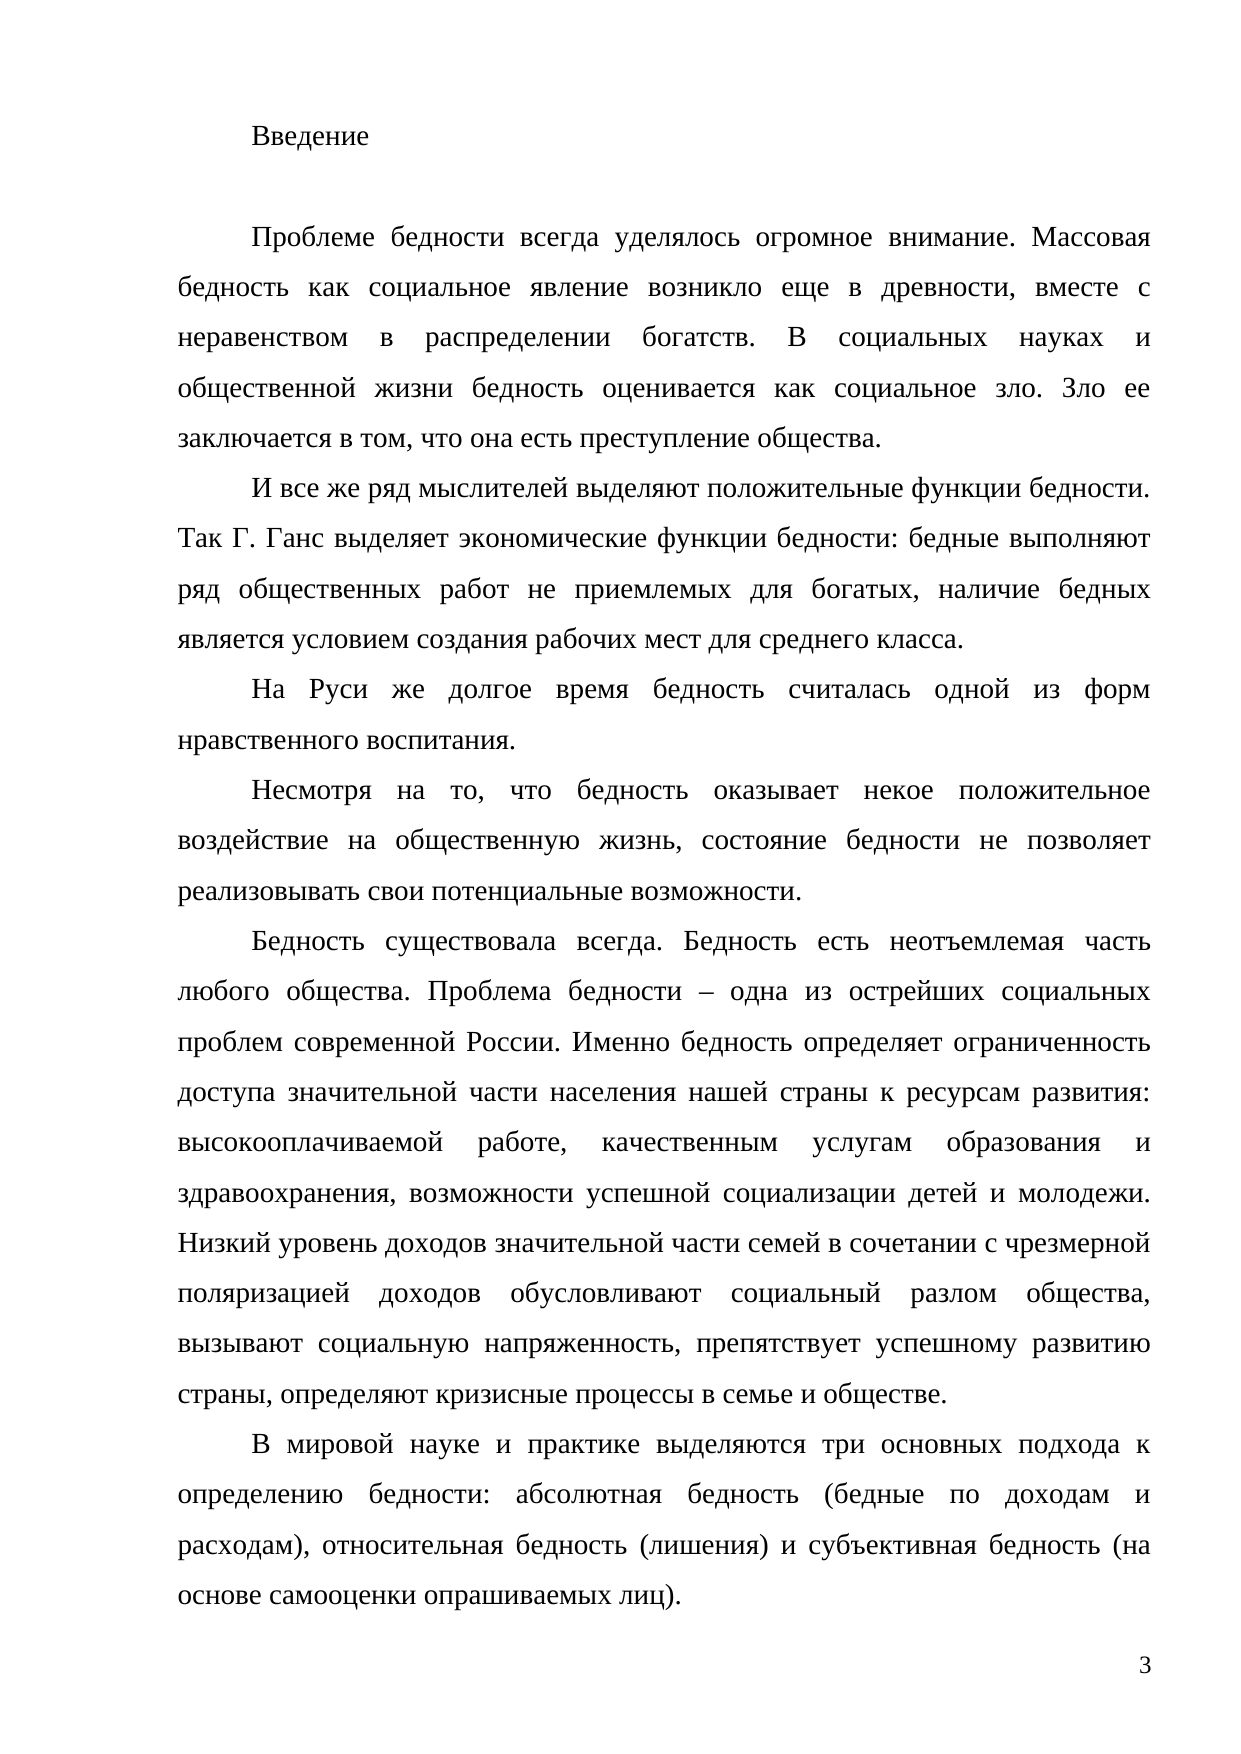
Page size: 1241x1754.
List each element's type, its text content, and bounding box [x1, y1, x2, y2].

text Несмотря на то, что бедность оказывает некое положительное воздействие на общественную жизнь, состояние бедности не позволяет реализовывать свои потенциальные возможности. [177, 772, 1152, 906]
text И все же ряд мыслителей выделяют положительные функции бедности. Так Г. Ганс выделяет экономические функции бедности: бедные выполняют ряд общественных работ не приемлемых для богатых, наличие бедных является условием создания рабочих мест для среднего класса. [177, 470, 1152, 655]
text Проблеме бедности всегда уделялось огромное внимание. Массовая бедность как социальное явление возникло еще в древности, вместе с неравенством в распределении богатств. В социальных науках и общественной жизни бедность оценивается как социальное зло. Зло ее заключается в том, что она есть преступление общества. [177, 219, 1152, 453]
text В мировой науке и практике выделяются три основных подхода к определению бедности: абсолютная бедность (бедные по доходам и расходам), относительная бедность (лишения) и субъективная бедность (на основе самооценки опрашиваемых лиц). [177, 1426, 1152, 1611]
text Бедность существовала всегда. Бедность есть неотъемлемая часть любого общества. Проблема бедности – одна из острейших социальных проблем современной России. Именно бедность определяет ограниченность доступа значительной части населения нашей страны к ресурсам развития: высокооплачиваемой работе, качественным услугам образования и здравоохранения, возможности успешной социализации детей и молодежи. Низкий уровень доходов значительной части семей в сочетании с чрезмерной поляризацией доходов обусловливают социальный разлом общества, вызывают социальную напряженность, препятствует успешному развитию страны, определяют кризисные процессы в семье и обществе. [177, 923, 1152, 1409]
text На Руси же долгое время бедность считалась одной из форм нравственного воспитания. [177, 672, 1152, 755]
text Введение [177, 118, 1152, 152]
